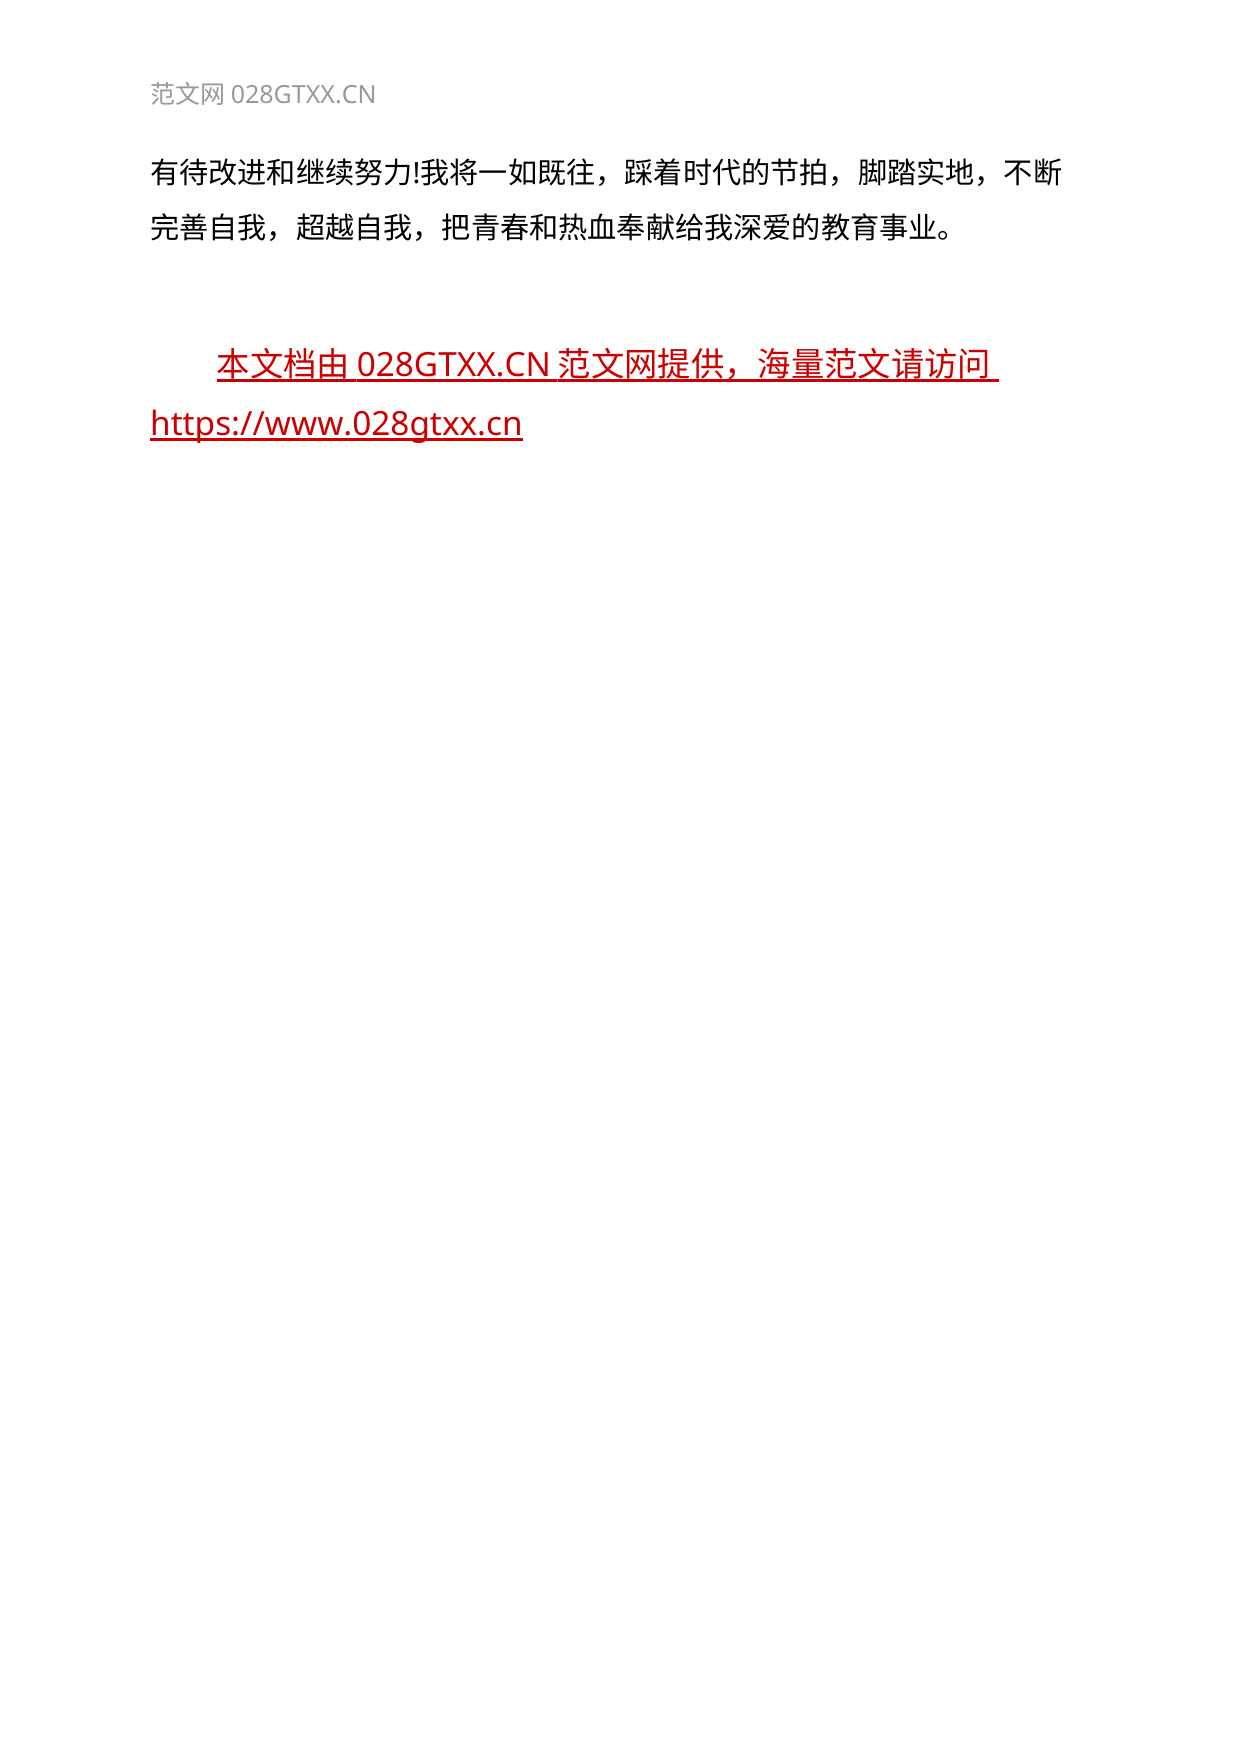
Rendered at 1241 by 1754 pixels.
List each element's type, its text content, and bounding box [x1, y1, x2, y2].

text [150, 150, 1090, 247]
text 本文档由028GTXX.CN范文网提供，海量范文请访问 https://www.028gtxx.cn [150, 338, 1090, 445]
